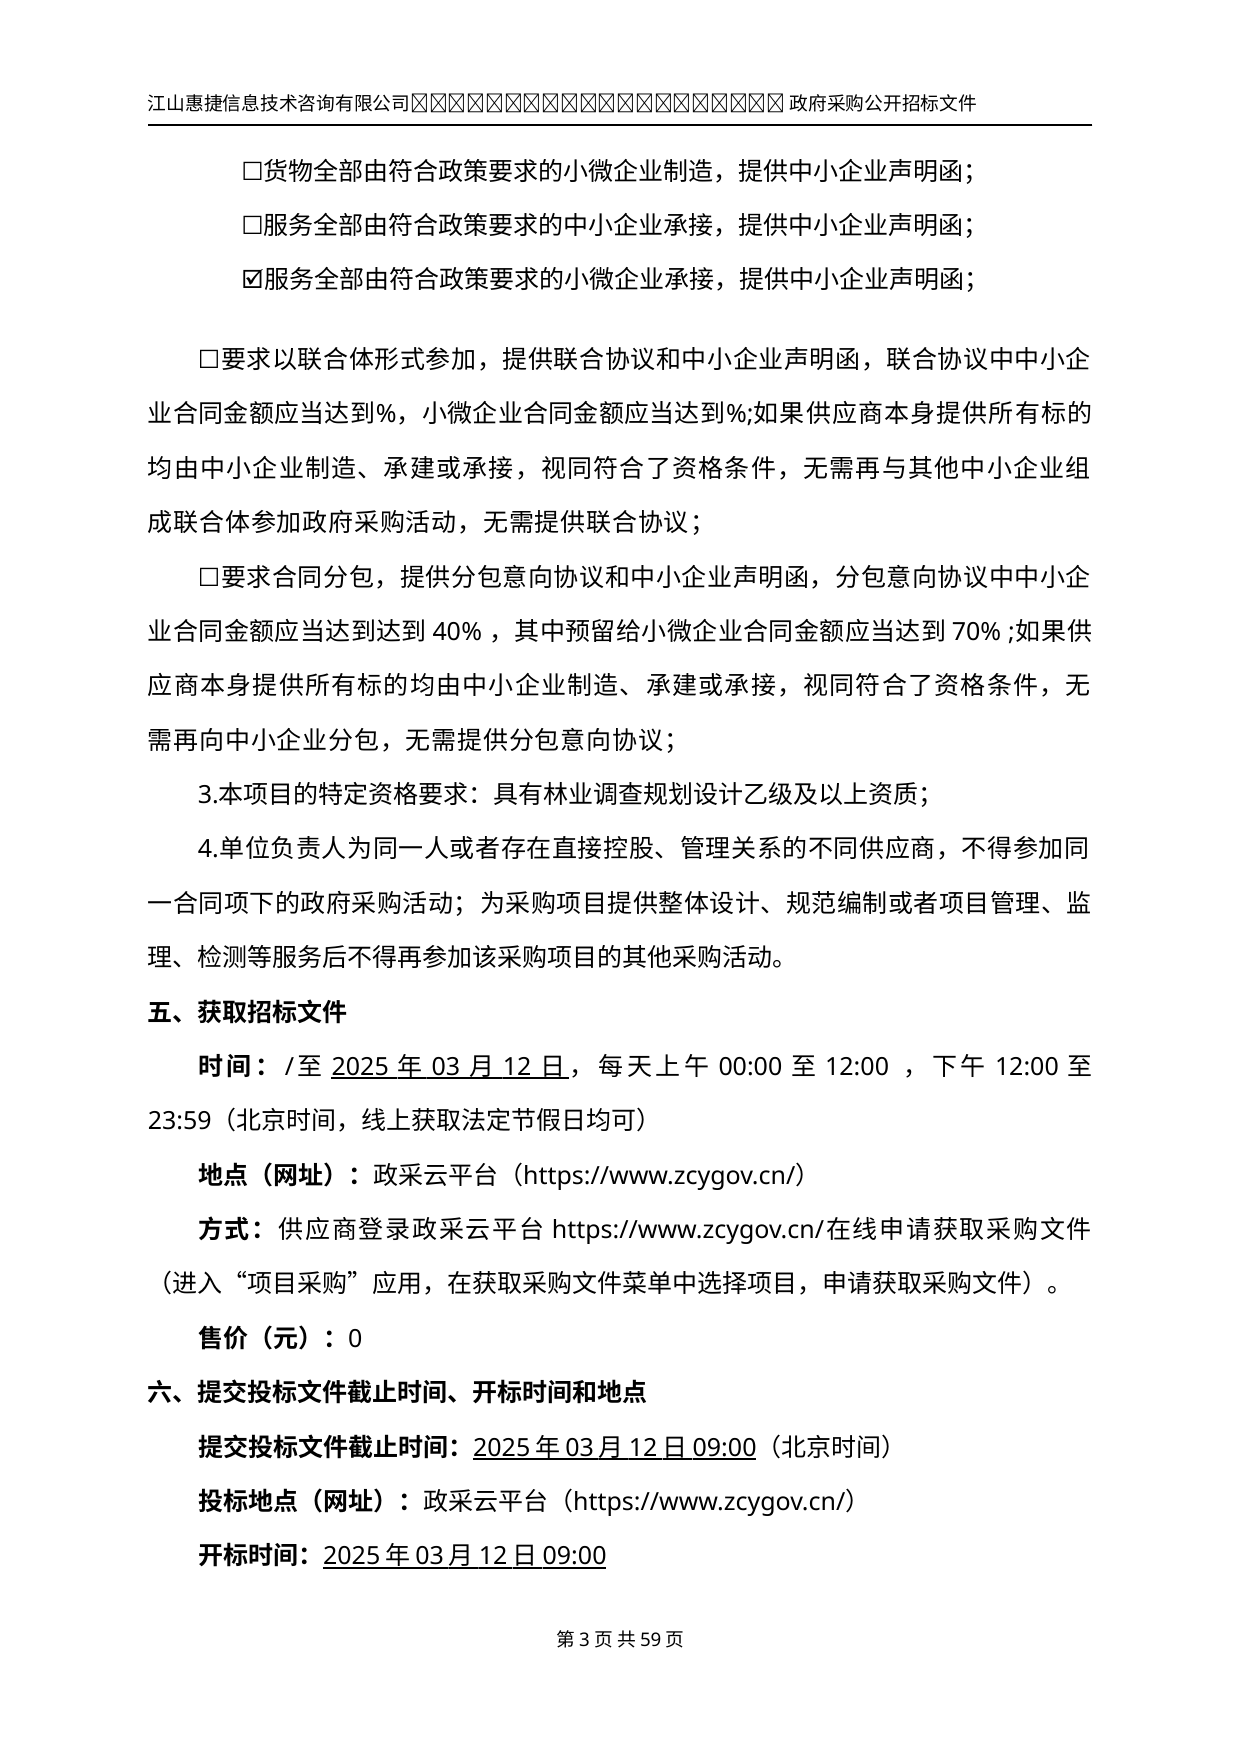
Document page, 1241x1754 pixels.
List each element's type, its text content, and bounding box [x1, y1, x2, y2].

text 地点（网址）：政采云平台（https://www.zcygov.cn/） [148, 1155, 1092, 1191]
text 3.本项目的特定资格要求：具有林业调查规划设计乙级及以上资质； [148, 774, 1092, 811]
text 要求以联合体形式参加，提供联合协议和中小企业声明函，联合协议中中小企业合同金额应当达到%，小微企业合同金额应当达到%;如果供应商本身提供所有标的均由中小企业制造、承建或承接，视同符合了资格条件，无需再与其他中小企业组成联合体参加政府采购活动，无需提供联合协议； [148, 339, 1092, 539]
text 投标地点（网址）：政采云平台（https://www.zcygov.cn/） [148, 1481, 1092, 1518]
text 服务全部由符合政策要求的中小企业承接，提供中小企业声明函； [148, 206, 1092, 242]
text 服务全部由符合政策要求的小微企业承接，提供中小企业声明函； [148, 260, 1092, 296]
text 货物全部由符合政策要求的小微企业制造，提供中小企业声明函； [148, 151, 1092, 187]
text 方式：供应商登录政采云平台https://www.zcygov.cn/在线申请获取采购文件（进入“项目采购”应用，在获取采购文件菜单中选择项目，申请获取采购文件）。 [148, 1209, 1092, 1300]
text 时间：/至2025年03月12日，每天上午00:00至12:00 ，下午12:00至23:59（北京时间，线上获取法定节假日均可） [148, 1046, 1092, 1137]
text 要求合同分包，提供分包意向协议和中小企业声明函，分包意向协议中中小企业合同金额应当达到达到40% ，其中预留给小微企业合同金额应当达到70% ;如果供应商本身提供所有标的均由中小企业制造、承建或承接，视同符合了资格条件，无需再向中小企业分包，无需提供分包意向协议； [148, 557, 1092, 756]
text 提交投标文件截止时间：2025年03月12日09:00（北京时间） [148, 1427, 1092, 1463]
text 开标时间：2025年03月12日09:00 [148, 1536, 1092, 1572]
text 4.单位负责人为同一人或者存在直接控股、管理关系的不同供应商，不得参加同一合同项下的政府采购活动；为采购项目提供整体设计、规范编制或者项目管理、监理、检测等服务后不得再参加该采购项目的其他采购活动。 [148, 829, 1092, 974]
text 五、获取招标文件 [148, 992, 1092, 1028]
text 售价（元）：0 [148, 1318, 1092, 1354]
text 六、提交投标文件截止时间、开标时间和地点 [148, 1373, 1092, 1409]
